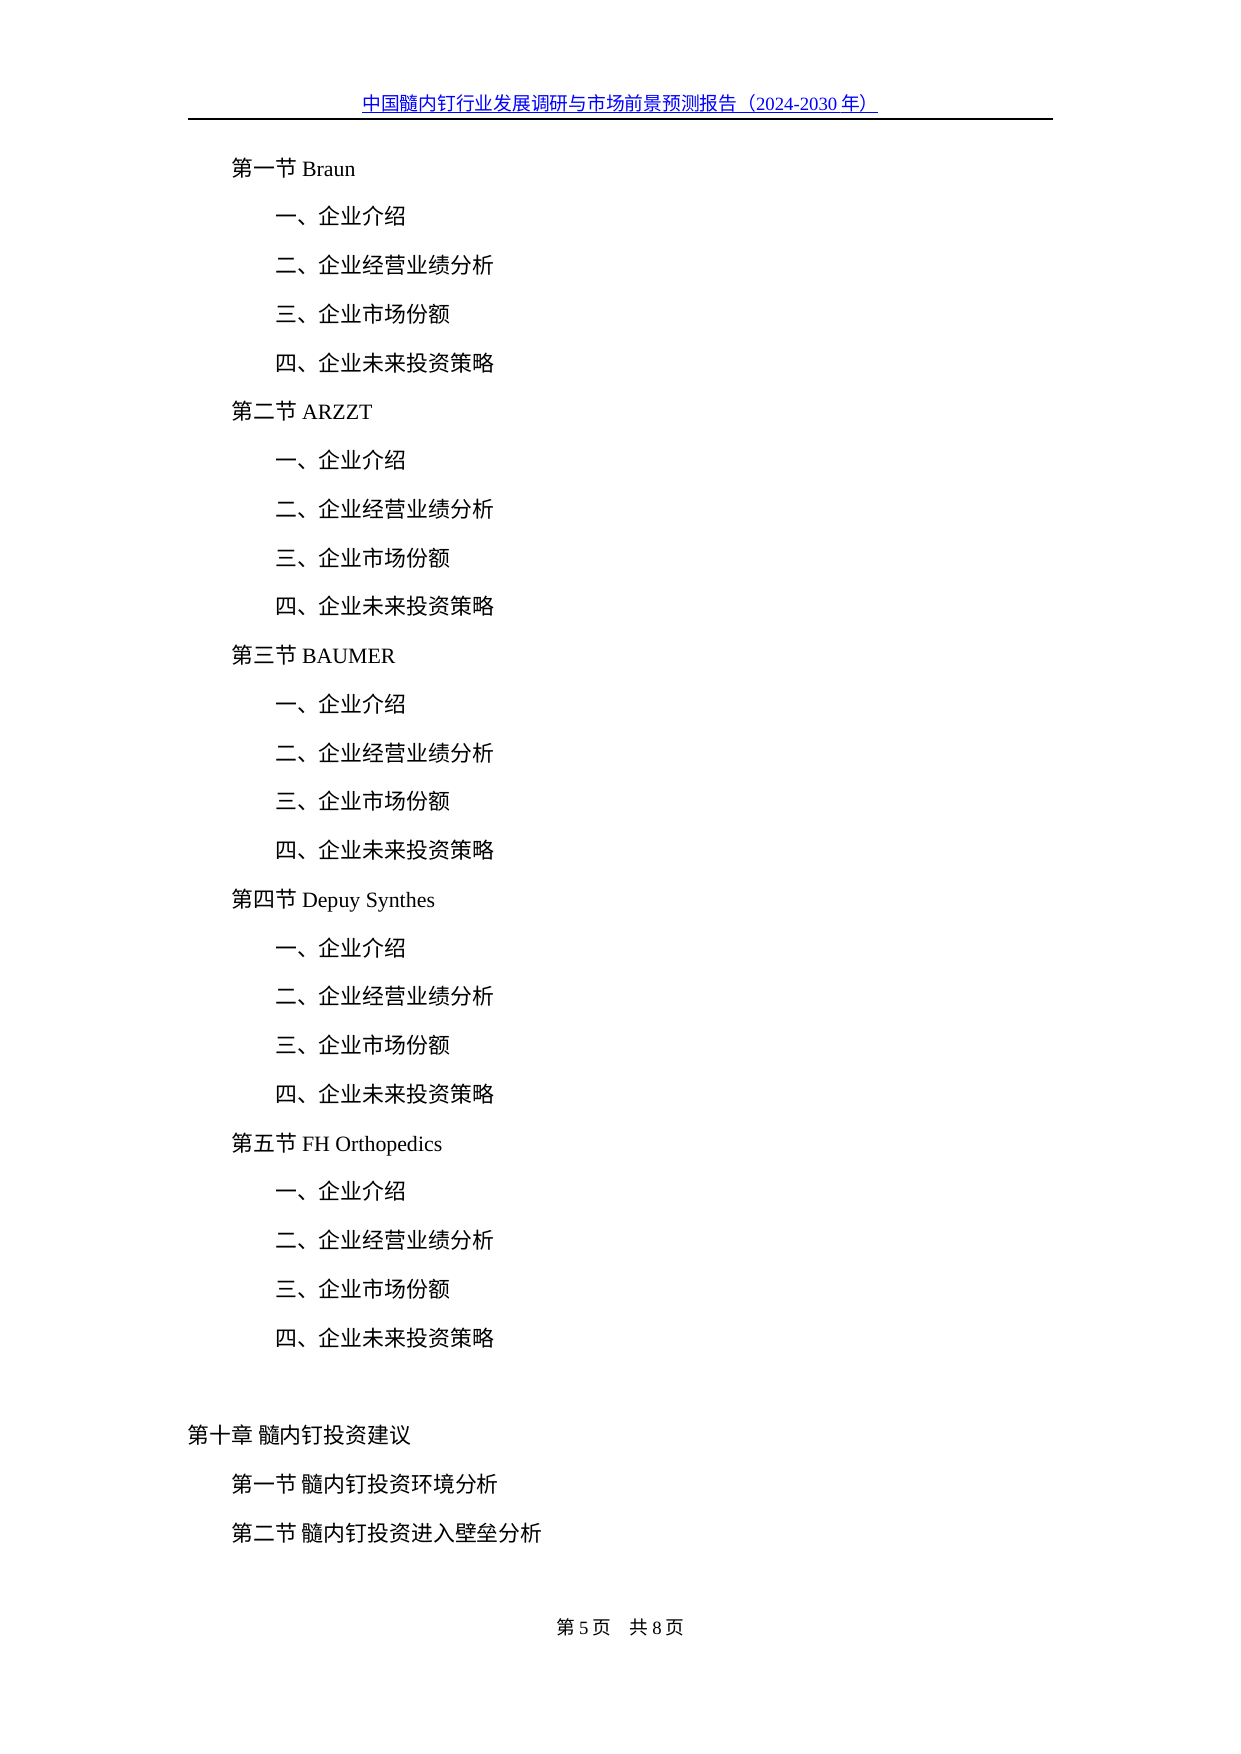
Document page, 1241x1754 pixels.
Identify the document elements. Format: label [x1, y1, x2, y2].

text [187, 150, 1053, 1548]
